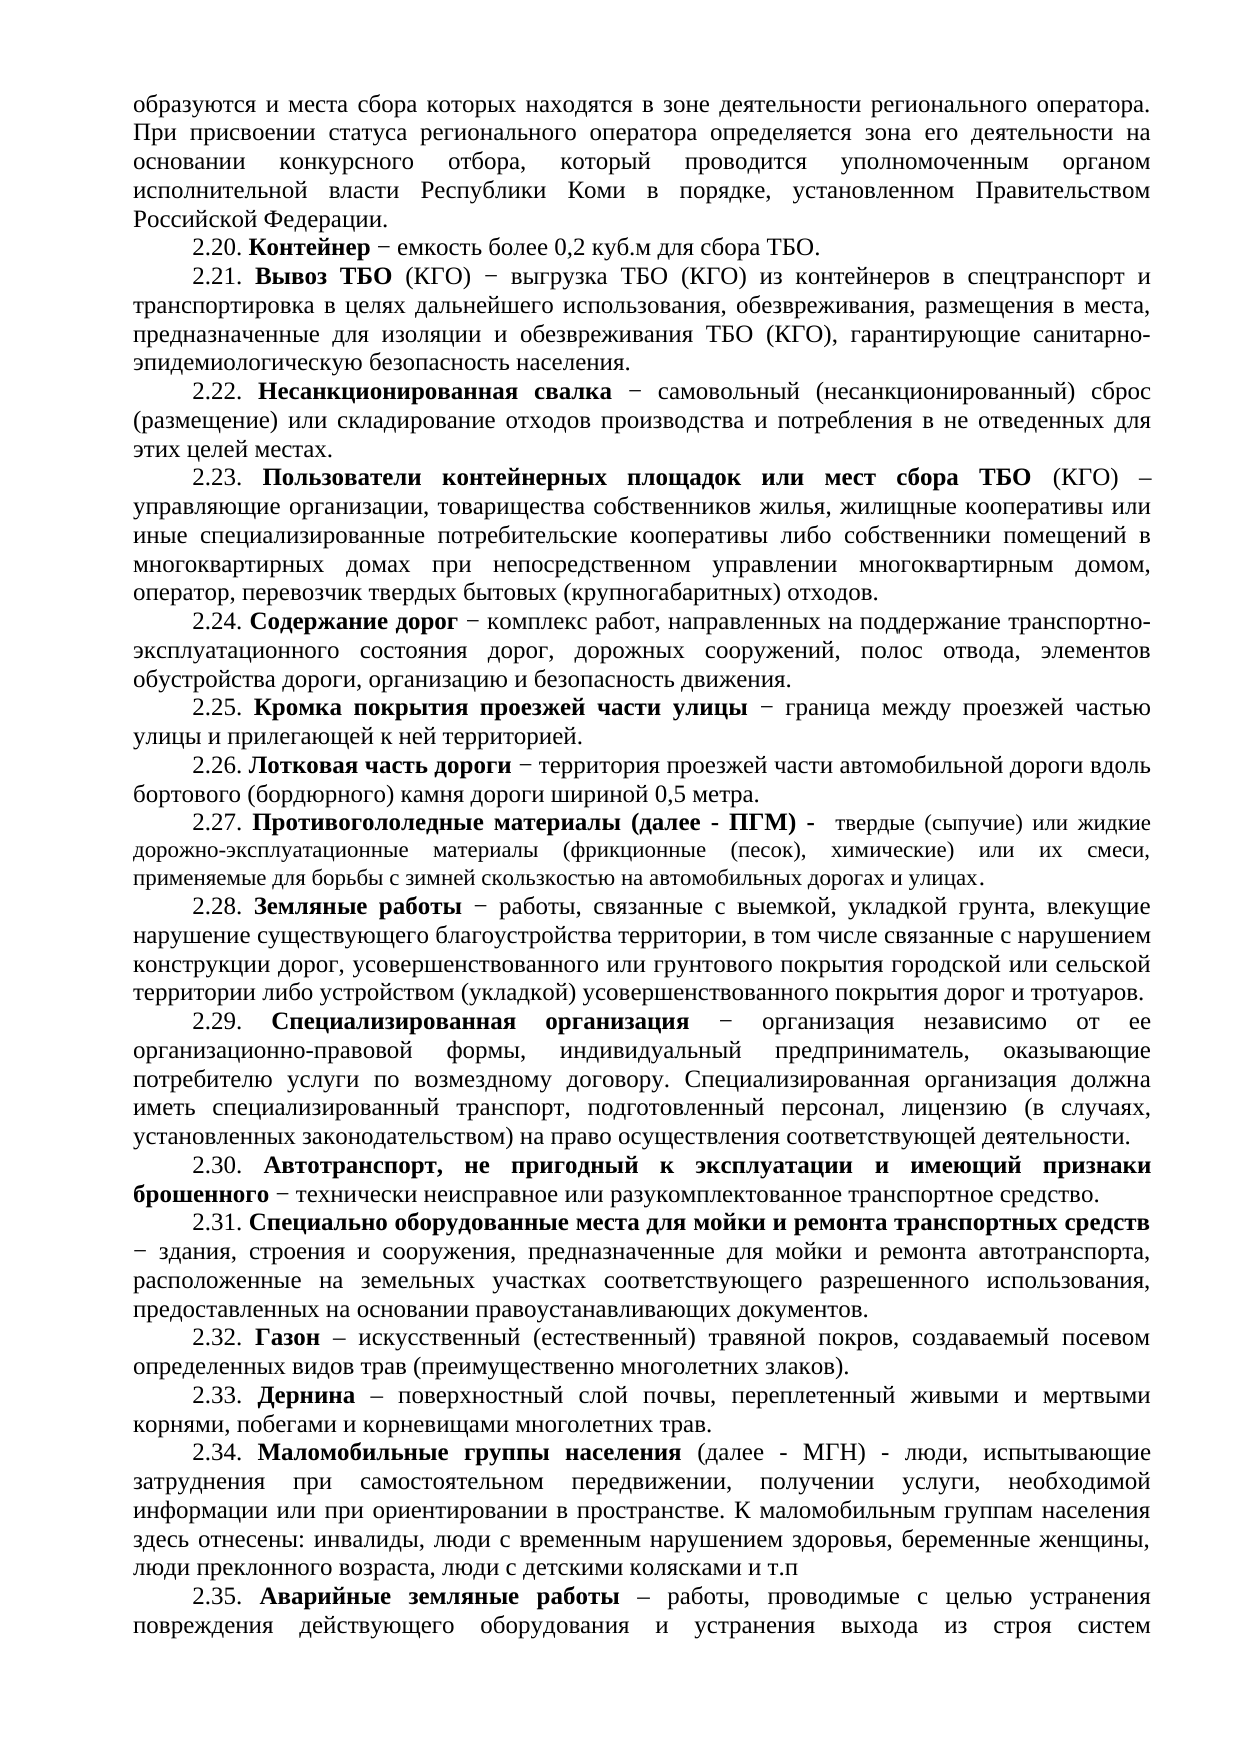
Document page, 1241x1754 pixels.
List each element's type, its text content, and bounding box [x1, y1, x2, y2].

text 2.22. Несанкционированная свалка − самовольный (несанкционированный) сброс (размещение) или складирование отходов производства и потребления в не отведенных для этих целей местах. [133, 376, 1152, 462]
text 2.20. Контейнер − емкость более 0,2 куб.м для сбора ТБО. [133, 232, 1152, 261]
text 2.27. Противогололедные материалы (далее - ПГМ) - твердые (сыпучие) или жидкие дорожно-эксплуатационные материалы (фрикционные (песок), химические) или их смеси, применяемые для борьбы с зимней скользкостью на автомобильных дорогах и улицах. [133, 807, 1152, 891]
text 2.31. Специально оборудованные места для мойки и ремонта транспортных средств − здания, строения и сооружения, предназначенные для мойки и ремонта автотранспорта, расположенные на земельных участках соответствующего разрешенного использования, предоставленных на основании правоустанавливающих документов. [133, 1207, 1152, 1322]
text 2.34. Маломобильные группы населения (далее - МГН) - люди, испытывающие затруднения при самостоятельном передвижении, получении услуги, необходимой информации или при ориентировании в пространстве. К маломобильным группам населения здесь отнесены: инвалиды, люди с временным нарушением здоровья, беременные женщины, люди преклонного возраста, люди с детскими колясками и т.п [133, 1437, 1152, 1581]
text 2.24. Содержание дорог − комплекс работ, направленных на поддержание транспортно-эксплуатационного состояния дорог, дорожных сооружений, полос отвода, элементов обустройства дороги, организацию и безопасность движения. [133, 606, 1152, 692]
text 2.32. Газон – искусственный (естественный) травяной покров, создаваемый посевом определенных видов трав (преимущественно многолетних злаков). [133, 1322, 1152, 1380]
text 2.26. Лотковая часть дороги − территория проезжей части автомобильной дороги вдоль бортового (бордюрного) камня дороги шириной 0,5 метра. [133, 750, 1152, 807]
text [133, 89, 1152, 232]
text 2.23. Пользователи контейнерных площадок или мест сбора ТБО (КГО) – управляющие организации, товарищества собственников жилья, жилищные кооперативы или иные специализированные потребительские кооперативы либо собственники помещений в многоквартирных домах при непосредственном управлении многоквартирным домом, оператор, перевозчик твердых бытовых (крупногабаритных) отходов. [133, 462, 1152, 606]
text 2.28. Земляные работы − работы, связанные с выемкой, укладкой грунта, влекущие нарушение существующего благоустройства территории, в том числе связанные с нарушением конструкции дорог, усовершенствованного или грунтового покрытия городской или сельской территории либо устройством (укладкой) усовершенствованного покрытия дорог и тротуаров. [133, 891, 1152, 1006]
text 2.25. Кромка покрытия проезжей части улицы − граница между проезжей частью улицы и прилегающей к ней территорией. [133, 692, 1152, 750]
text 2.30. Автотранспорт, не пригодный к эксплуатации и имеющий признаки брошенного − технически неисправное или разукомплектованное транспортное средство. [133, 1150, 1152, 1207]
text 2.33. Дернина – поверхностный слой почвы, переплетенный живыми и мертвыми корнями, побегами и корневищами многолетних трав. [133, 1380, 1152, 1437]
text 2.21. Вывоз ТБО (КГО) − выгрузка ТБО (КГО) из контейнеров в спецтранспорт и транспортировка в целях дальнейшего использования, обезвреживания, размещения в места, предназначенные для изоляции и обезвреживания ТБО (КГО), гарантирующие санитарно-эпидемиологическую безопасность населения. [133, 261, 1152, 376]
text 2.29. Специализированная организация − организация независимо от ее организационно-правовой формы, индивидуальный предприниматель, оказывающие потребителю услуги по возмездному договору. Специализированная организация должна иметь специализированный транспорт, подготовленный персонал, лицензию (в случаях, установленных законодательством) на право осуществления соответствующей деятельности. [133, 1006, 1152, 1150]
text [133, 1581, 1152, 1639]
